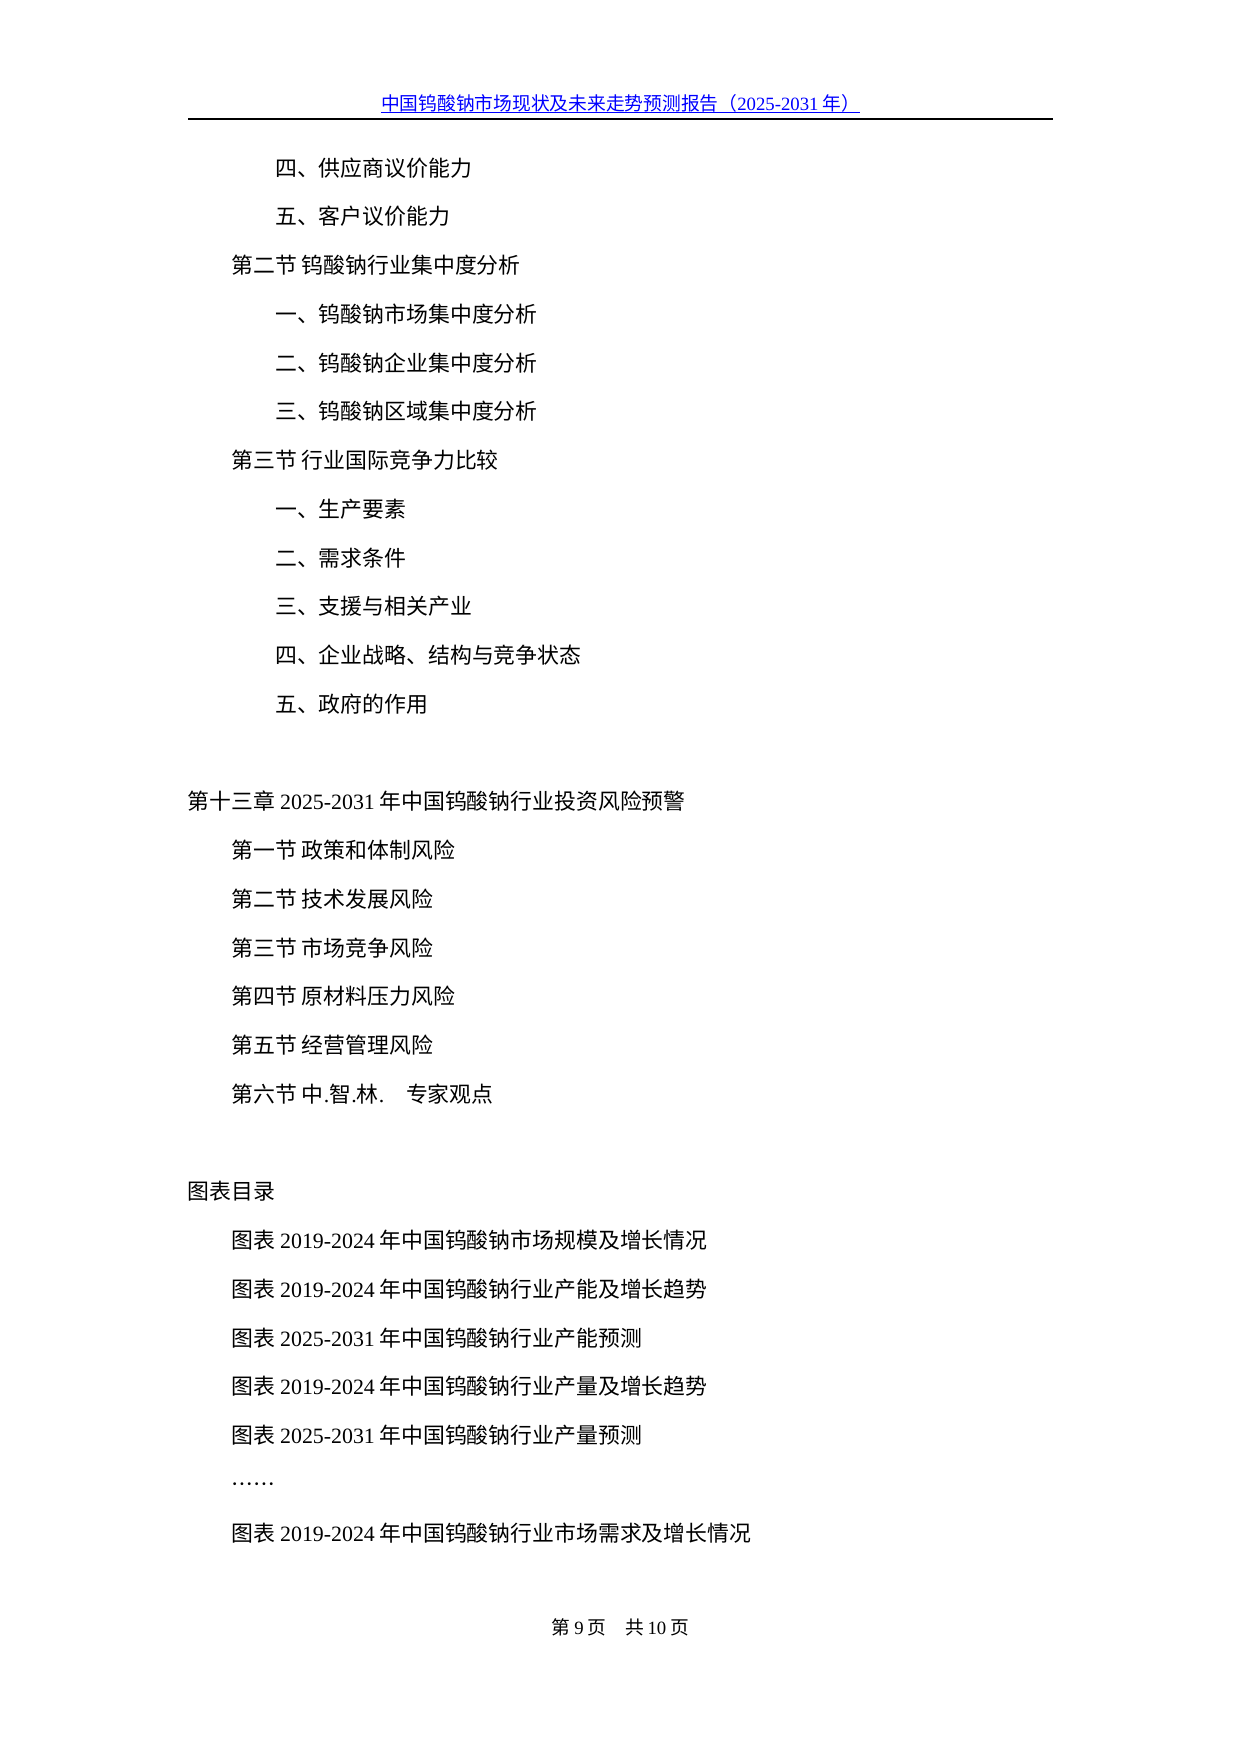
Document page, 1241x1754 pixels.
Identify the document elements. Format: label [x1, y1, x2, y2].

text [187, 150, 1053, 1548]
